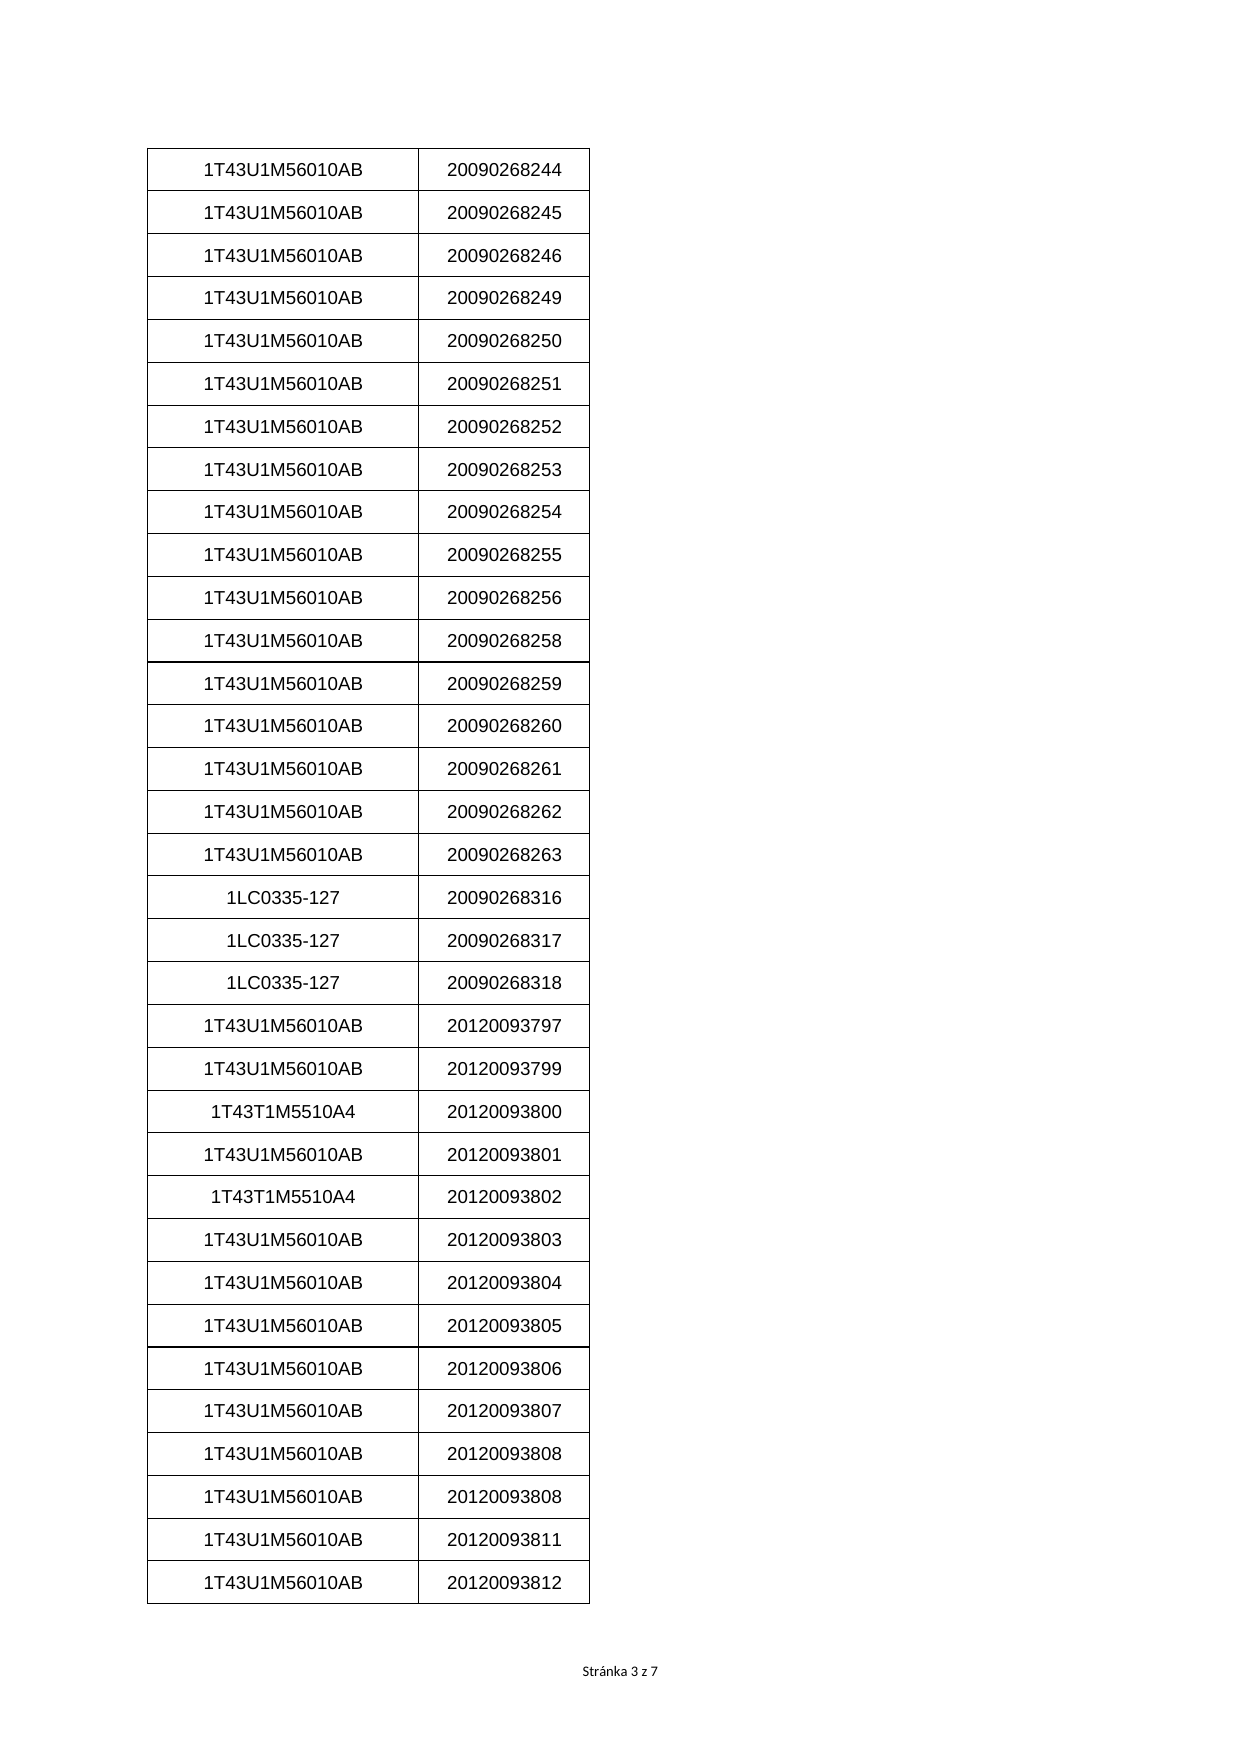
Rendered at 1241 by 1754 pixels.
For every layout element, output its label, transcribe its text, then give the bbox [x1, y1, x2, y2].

table_cell 20090268255 [419, 534, 589, 576]
table_cell 1T43U1M56010AB [148, 1348, 418, 1389]
table_cell 1LC0335-127 [148, 919, 418, 961]
table_cell 20090268249 [419, 277, 589, 319]
table_cell 1T43U1M56010AB [148, 1133, 418, 1175]
table_cell 20090268252 [419, 406, 589, 447]
table_cell 1T43T1M5510A4 [148, 1176, 418, 1218]
table_cell 20120093808 [419, 1433, 589, 1475]
table_cell 1T43U1M56010AB [148, 320, 418, 362]
table_cell 20090268262 [419, 791, 589, 833]
table_cell 20090268251 [419, 363, 589, 404]
table_cell 20090268256 [419, 577, 589, 618]
table_cell 1T43U1M56010AB [148, 1048, 418, 1089]
table_cell 20120093805 [419, 1305, 589, 1346]
table_cell 20090268317 [419, 919, 589, 961]
table_cell 1T43U1M56010AB [148, 534, 418, 576]
table_cell 20090268259 [419, 663, 589, 704]
table_cell 20120093811 [419, 1519, 589, 1560]
table_cell 20120093812 [419, 1561, 589, 1603]
table_cell 1T43U1M56010AB [148, 1433, 418, 1475]
table_cell 1T43U1M56010AB [148, 1390, 418, 1432]
table_cell 20090268254 [419, 491, 589, 533]
table_cell 20120093804 [419, 1262, 589, 1303]
table_cell 20120093806 [419, 1348, 589, 1389]
table_cell 1T43U1M56010AB [148, 1561, 418, 1603]
table_cell 1T43U1M56010AB [148, 577, 418, 618]
table_cell 1T43U1M56010AB [148, 834, 418, 875]
table_cell 1T43U1M56010AB [148, 705, 418, 747]
table_cell 20090268250 [419, 320, 589, 362]
table_cell 1T43U1M56010AB [148, 234, 418, 276]
table_cell 1T43U1M56010AB [148, 1476, 418, 1518]
table_cell 1T43U1M56010AB [148, 1305, 418, 1346]
table_cell 1T43U1M56010AB [148, 1005, 418, 1047]
table_cell 20120093802 [419, 1176, 589, 1218]
table_cell 20120093808 [419, 1476, 589, 1518]
table_cell 20090268318 [419, 962, 589, 1004]
table_cell 1T43U1M56010AB [148, 620, 418, 661]
table_cell 1T43U1M56010AB [148, 448, 418, 490]
table_cell 1T43U1M56010AB [148, 1262, 418, 1303]
table_cell 1T43U1M56010AB [148, 1519, 418, 1560]
table_cell 1T43T1M5510A4 [148, 1091, 418, 1132]
table_cell 20090268258 [419, 620, 589, 661]
table_cell 20120093799 [419, 1048, 589, 1089]
table_cell 1T43U1M56010AB [148, 406, 418, 447]
table_cell 20120093801 [419, 1133, 589, 1175]
table_cell 1T43U1M56010AB [148, 277, 418, 319]
table_cell 20120093803 [419, 1219, 589, 1261]
table_cell 1T43U1M56010AB [148, 1219, 418, 1261]
table_cell 20090268245 [419, 191, 589, 233]
table_cell 20120093797 [419, 1005, 589, 1047]
table_cell 20090268244 [419, 149, 589, 190]
table_cell 20090268263 [419, 834, 589, 875]
table_cell 1T43U1M56010AB [148, 748, 418, 790]
table_cell 1T43U1M56010AB [148, 363, 418, 404]
table_cell 20090268260 [419, 705, 589, 747]
table_cell 1T43U1M56010AB [148, 663, 418, 704]
table_cell 20090268253 [419, 448, 589, 490]
table_cell 20090268261 [419, 748, 589, 790]
table_cell 1LC0335-127 [148, 962, 418, 1004]
table_cell 20120093807 [419, 1390, 589, 1432]
table_cell 20090268246 [419, 234, 589, 276]
table_cell 20120093800 [419, 1091, 589, 1132]
table_cell 1T43U1M56010AB [148, 191, 418, 233]
table_cell 1LC0335-127 [148, 876, 418, 918]
table_cell 1T43U1M56010AB [148, 149, 418, 190]
table_cell 20090268316 [419, 876, 589, 918]
table_cell 1T43U1M56010AB [148, 491, 418, 533]
table_cell 1T43U1M56010AB [148, 791, 418, 833]
